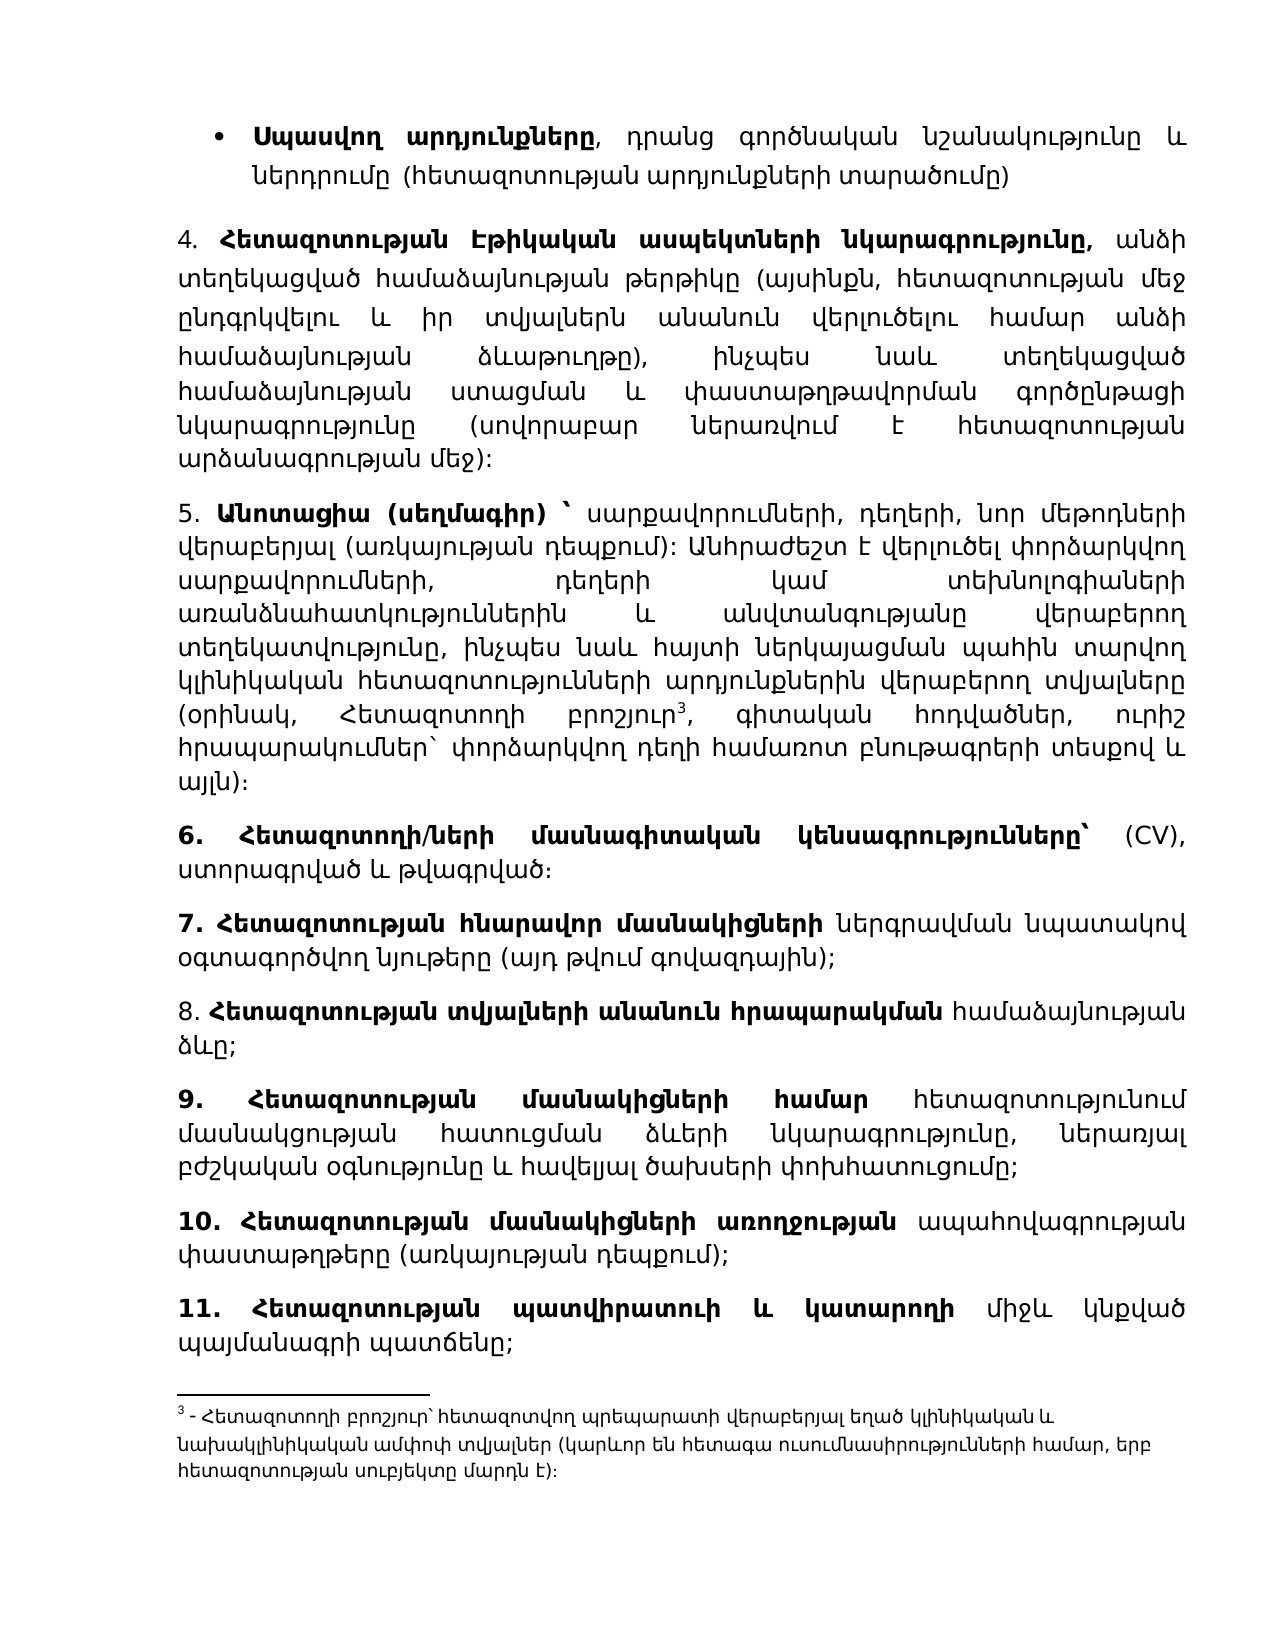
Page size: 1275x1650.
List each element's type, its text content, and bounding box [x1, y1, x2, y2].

text 4. Հետազոտության Էթիկական ասպեկտների նկարագրությունը, անձի տեղեկացված համաձայնության թերթիկը (այսինքն, հետազոտության մեջ ընդգրկվելու և իր տվյալներն անանուն վերլուծելու համար անձի համաձայնության ձևաթուղթը), ինչպես նաև տեղեկացված համաձայնության ստացման և փաստաթղթավորման գործընթացի նկարագրությունը (սովորաբար ներառվում է հետազոտության արձանագրության մեջ): [177, 221, 1186, 474]
text 8. Հետազոտության տվյալների անանուն հրապարակման համաձայնության ձևը; [177, 997, 1186, 1060]
text 10. Հետազոտության մասնակիցների առողջության ապահովագրության փաստաթղթերը (առկայության դեպքում); [177, 1207, 1186, 1269]
text 7. Հետազոտության հնարավոր մասնակիցների ներգրավման նպատակով օգտագործվող նյութերը (այդ թվում գովազդային); [177, 909, 1186, 972]
text 6. Հետազոտողի/ների մասնագիտական կենսագրությունները՝ (CV), ստորագրված և թվագրված։ [177, 822, 1186, 884]
text 11. Հետազոտության պատվիրատուի և կատարողի միջև կնքված պայմանագրի պատճենը; [177, 1295, 1186, 1357]
text 9. Հետազոտության մասնակիցների համար հետազոտությունում մասնակցության հատուցման ձևերի նկարագրությունը, ներառյալ բժշկական օգնությունը և հավելյալ ծախսերի փոխհատուցումը; [177, 1085, 1186, 1182]
text 5. Անոտացիա (սեղմագիր) ՝ սարքավորումների, դեղերի, նոր մեթոդների վերաբերյալ (առկայության դեպքում): Անհրաժեշտ է վերլուծել փորձարկվող սարքավորումների, դեղերի կամ տեխնոլոգիաների առանձնահատկություններին և անվտանգությանը վերաբերող տեղեկատվությունը, ինչպես նաև հայտի ներկայացման պահին տարվող կլինիկական հետազոտությունների արդյունքներին վերաբերող տվյալները (օրինակ, Հետազոտողի բրոշյուր, գիտական հոդվածներ, ուրիշ հրապարակումներ` փորձարկվող դեղի համառոտ բնութագրերի տեսքով և այլն)։ [177, 499, 1186, 796]
list Սպասվող արդյունքները, դրանց գործնական նշանակությունը և ներդրումը (հետազոտության արդյունքների տարածումը) [215, 118, 1186, 191]
